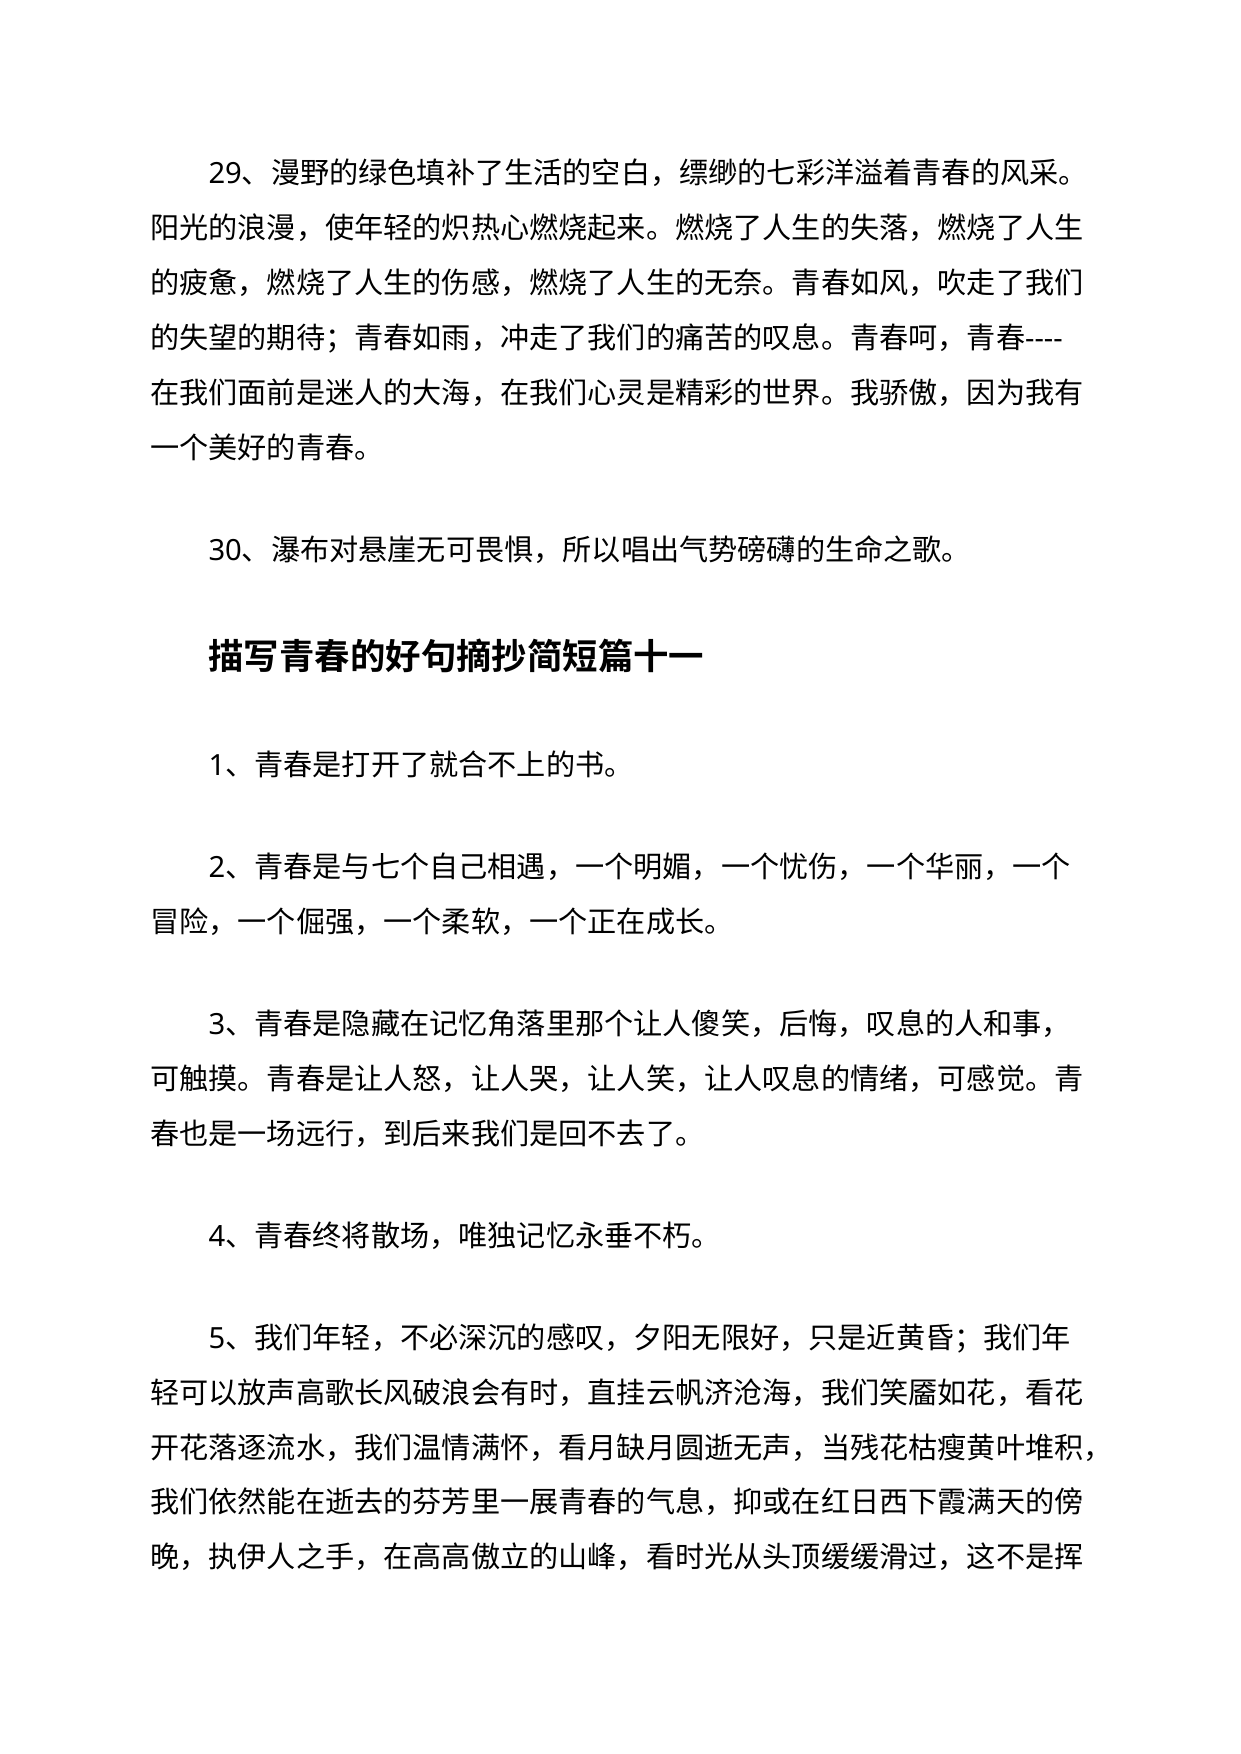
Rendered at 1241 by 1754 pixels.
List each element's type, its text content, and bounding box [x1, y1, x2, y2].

text 4、青春终将散场，唯独记忆永垂不朽。 [150, 1212, 1090, 1255]
text 3、青春是隐藏在记忆角落里那个让人傻笑，后悔，叹息的人和事，可触摸。青春是让人怒，让人哭，让人笑，让人叹息的情绪，可感觉。青春也是一场远行，到后来我们是回不去了。 [150, 1001, 1090, 1153]
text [150, 1314, 1090, 1576]
text 1、青春是打开了就合不上的书。 [150, 742, 1090, 784]
text 29、漫野的绿色填补了生活的空白，缥缈的七彩洋溢着青春的风采。阳光的浪漫，使年轻的炽热心燃烧起来。燃烧了人生的失落，燃烧了人生的疲惫，燃烧了人生的伤感，燃烧了人生的无奈。青春如风，吹走了我们的失望的期待；青春如雨，冲走了我们的痛苦的叹息。青春呵，青春----在我们面前是迷人的大海，在我们心灵是精彩的世界。我骄傲，因为我有一个美好的青春。 [150, 150, 1090, 467]
text 30、瀑布对悬崖无可畏惧，所以唱出气势磅礴的生命之歌。 [150, 526, 1090, 569]
text 描写青春的好句摘抄简短篇十一 [150, 628, 1090, 680]
text 2、青春是与七个自己相遇，一个明媚，一个忧伤，一个华丽，一个冒险，一个倔强，一个柔软，一个正在成长。 [150, 844, 1090, 941]
